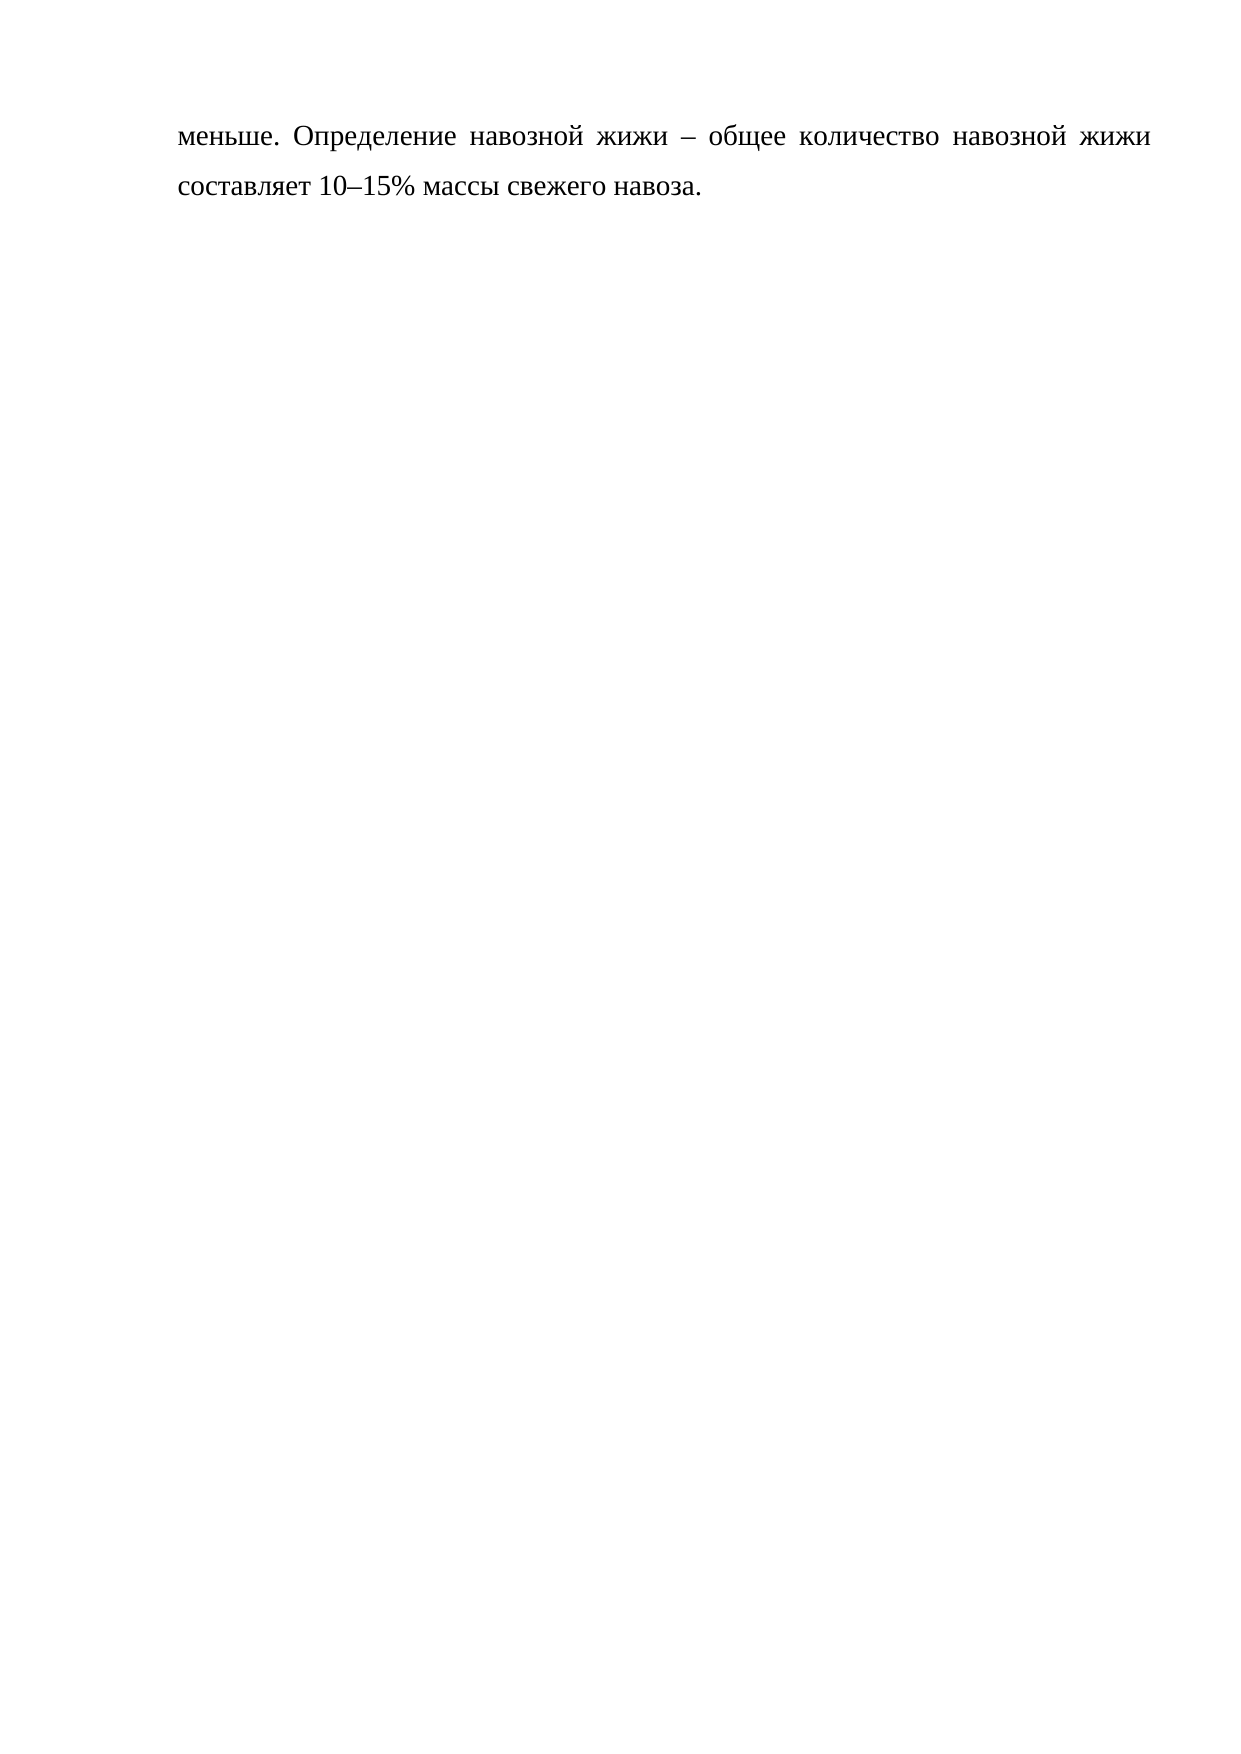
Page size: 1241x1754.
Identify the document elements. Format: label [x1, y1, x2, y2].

text [177, 118, 1152, 202]
